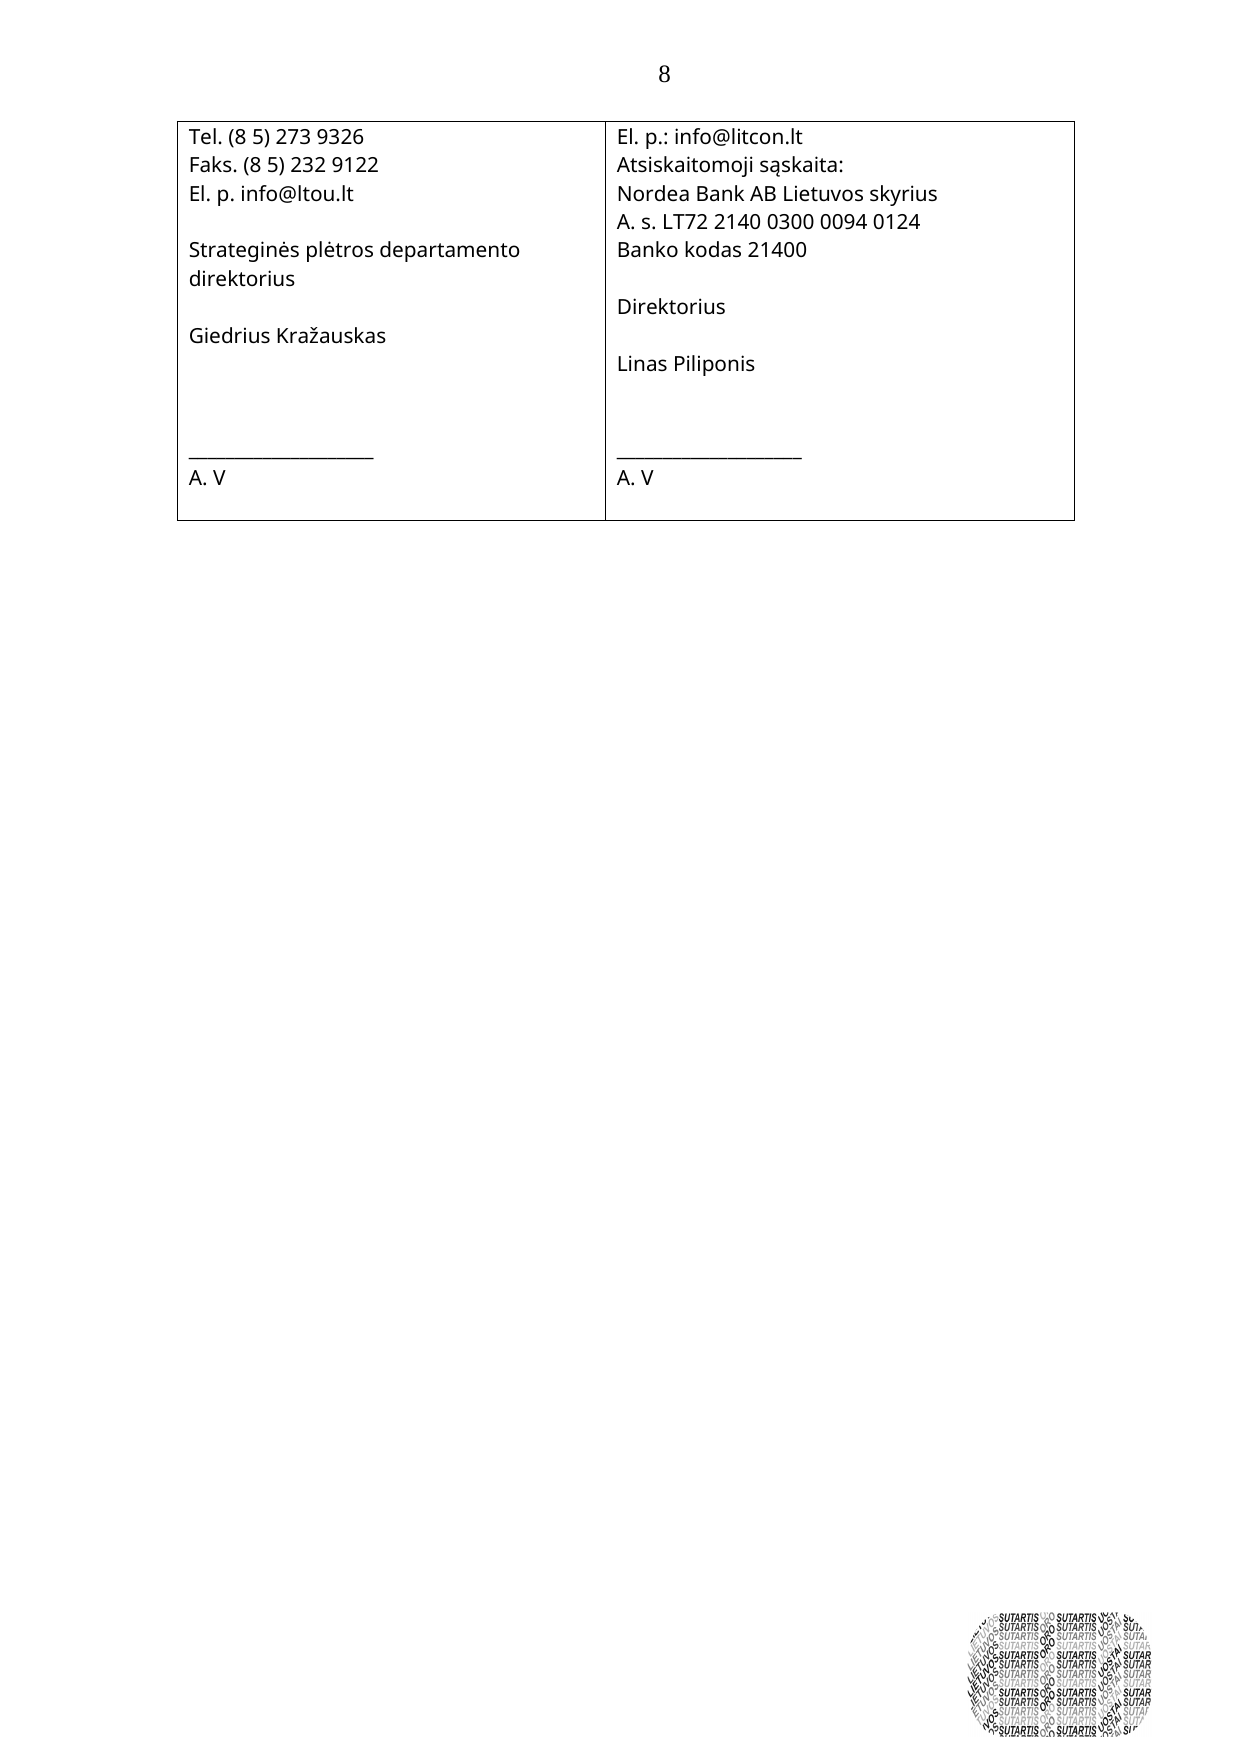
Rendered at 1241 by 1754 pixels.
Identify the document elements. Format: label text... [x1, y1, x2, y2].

picture [967, 1612, 1152, 1737]
